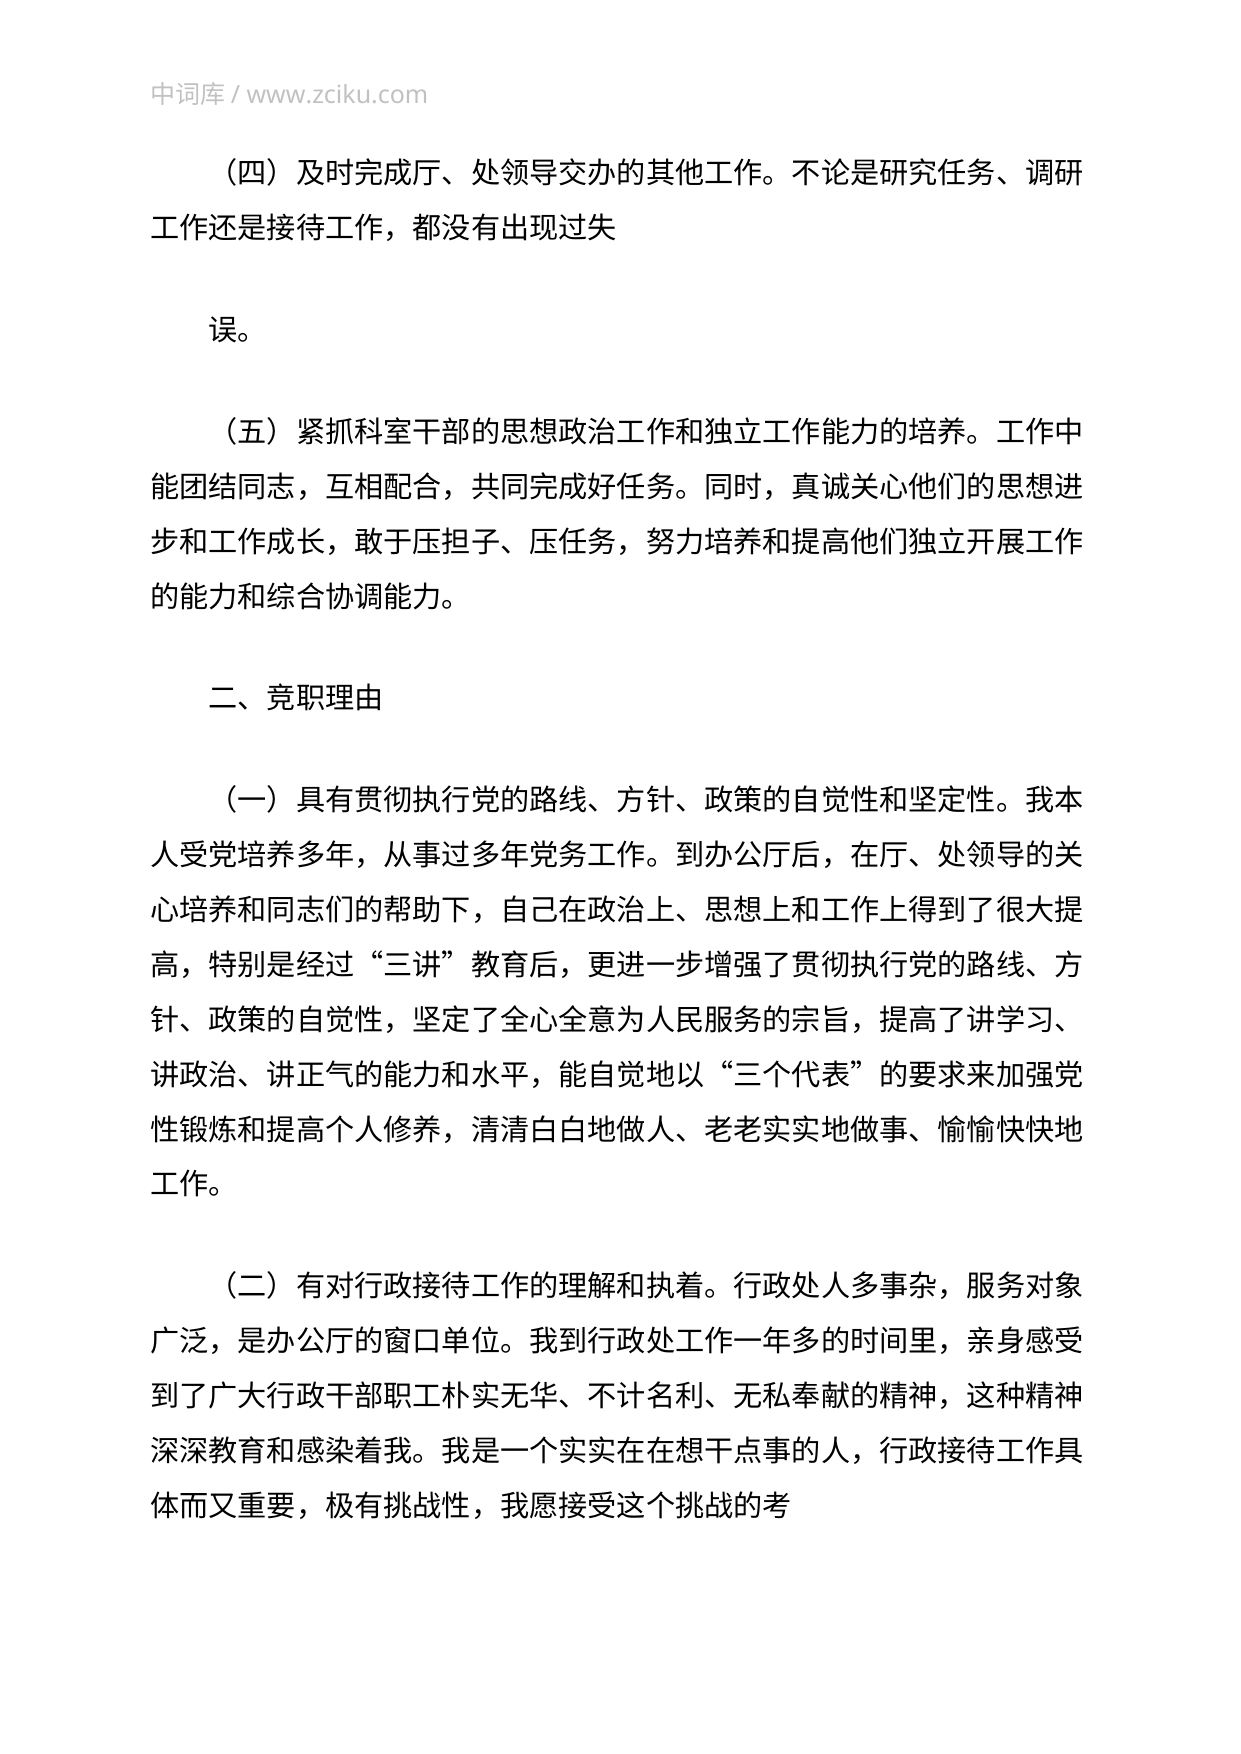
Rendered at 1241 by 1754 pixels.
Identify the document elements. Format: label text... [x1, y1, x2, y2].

text （四）及时完成厅、处领导交办的其他工作。不论是研究任务、调研工作还是接待工作，都没有出现过失 [150, 150, 1090, 247]
text （二）有对行政接待工作的理解和执着。行政处人多事杂，服务对象广泛，是办公厅的窗口单位。我到行政处工作一年多的时间里，亲身感受到了广大行政干部职工朴实无华、不计名利、无私奉献的精神，这种精神深深教育和感染着我。我是一个实实在在想干点事的人，行政接待工作具体而又重要，极有挑战性，我愿接受这个挑战的考 [150, 1263, 1090, 1524]
text （五）紧抓科室干部的思想政治工作和独立工作能力的培养。工作中能团结同志，互相配合，共同完成好任务。同时，真诚关心他们的思想进步和工作成长，敢于压担子、压任务，努力培养和提高他们独立开展工作的能力和综合协调能力。 [150, 408, 1090, 615]
text （一）具有贯彻执行党的路线、方针、政策的自觉性和坚定性。我本人受党培养多年，从事过多年党务工作。到办公厅后，在厅、处领导的关心培养和同志们的帮助下，自己在政治上、思想上和工作上得到了很大提高，特别是经过“三讲”教育后，更进一步增强了贯彻执行党的路线、方针、政策的自觉性，坚定了全心全意为人民服务的宗旨，提高了讲学习、讲政治、讲正气的能力和水平，能自觉地以“三个代表”的要求来加强党性锻炼和提高个人修养，清清白白地做人、老老实实地做事、愉愉快快地工作。 [150, 777, 1090, 1203]
text 二、竞职理由 [150, 675, 1090, 717]
text 误。 [150, 307, 1090, 349]
